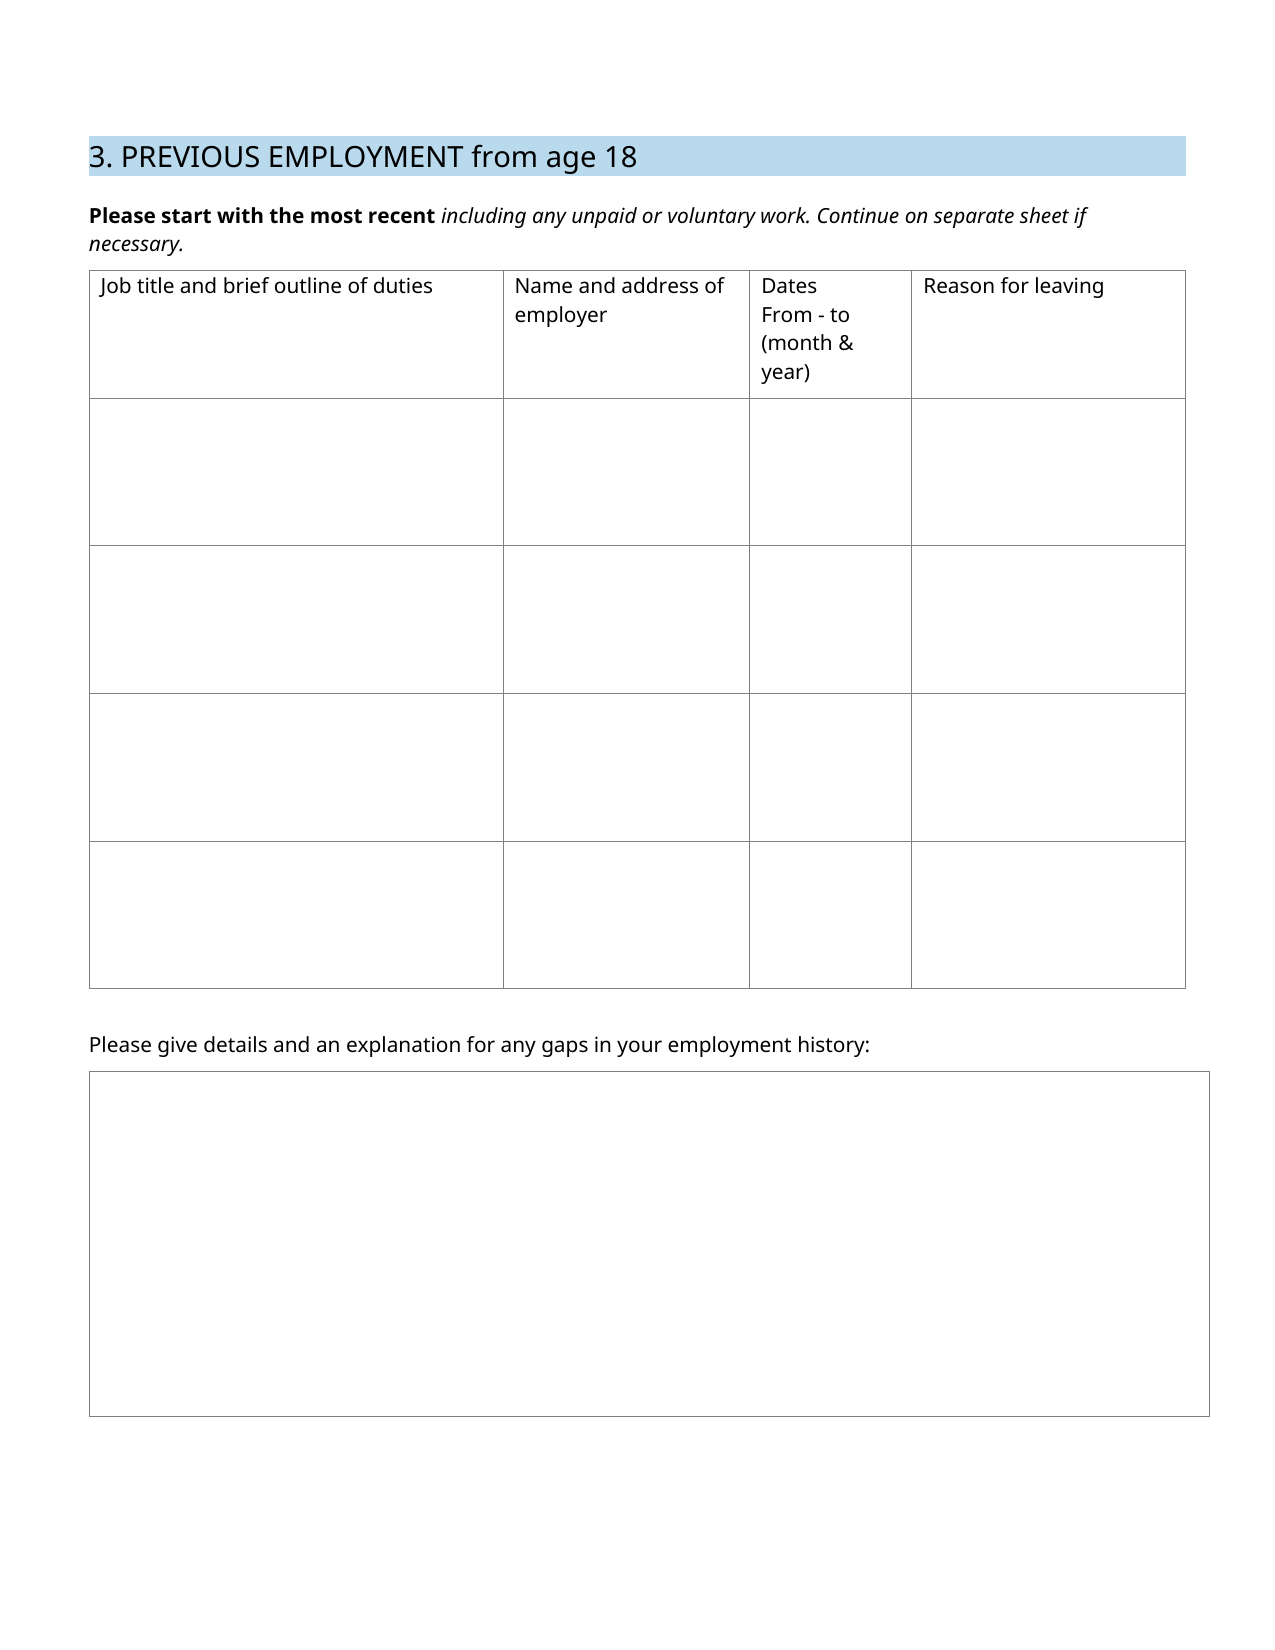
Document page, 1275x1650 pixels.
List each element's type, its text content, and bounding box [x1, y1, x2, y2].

table_cell [750, 842, 911, 988]
table_cell [90, 694, 503, 841]
table_cell [90, 546, 503, 693]
table_cell [90, 399, 503, 545]
table_cell [90, 842, 503, 988]
text Please start with the most recent including any unpaid or voluntary work. Continue on separate sheet if necessary. [89, 201, 1186, 258]
table_cell [504, 546, 749, 693]
table_cell [912, 842, 1185, 988]
table_header Name and address of employer [504, 271, 749, 398]
table_header Reason for leaving [912, 271, 1185, 398]
table_cell [750, 546, 911, 693]
table_cell [504, 399, 749, 545]
table_cell [912, 694, 1185, 841]
table_header Dates From - to (month & year) [750, 271, 911, 398]
table_cell [750, 694, 911, 841]
table_cell [912, 546, 1185, 693]
table_cell [750, 399, 911, 545]
table_cell [504, 842, 749, 988]
table_cell [912, 399, 1185, 545]
text 3. PREVIOUS EMPLOYMENT from age 18 [89, 136, 1186, 176]
table_cell [504, 694, 749, 841]
table_header Job title and brief outline of duties [90, 271, 503, 398]
text Please give details and an explanation for any gaps in your employment history: [89, 1030, 1186, 1058]
table_header [90, 1072, 1209, 1416]
